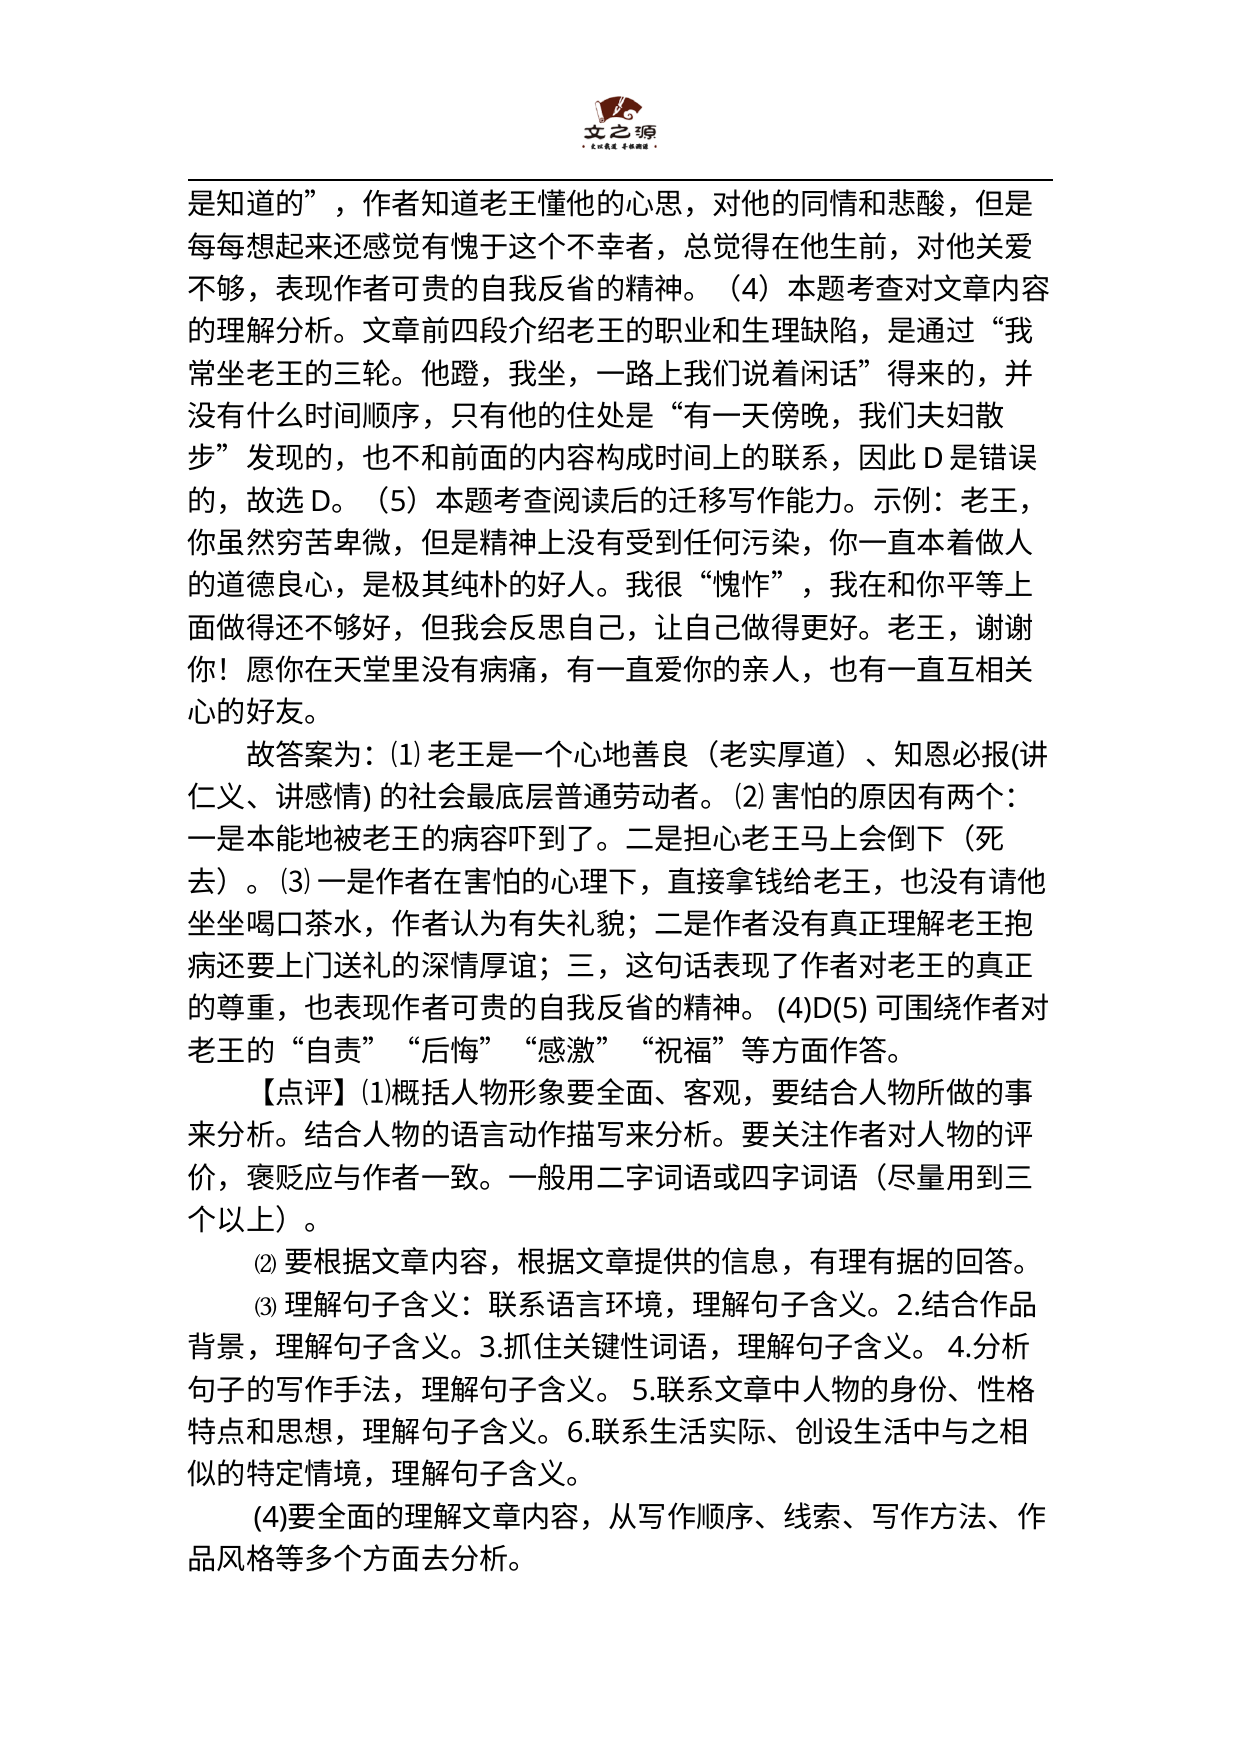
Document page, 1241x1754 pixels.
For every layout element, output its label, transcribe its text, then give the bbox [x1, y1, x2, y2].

text 【点评】⑴概括人物形象要全面、客观，要结合人物所做的事来分析。结合人物的语言动作描写来分析。要关注作者对人物的评价，褒贬应与作者一致。一般用二字词语或四字词语（尽量用到三个以上）。 [187, 1070, 1053, 1239]
text (4)要全面的理解文章内容，从写作顺序、线索、写作方法、作品风格等多个方面去分析。 [187, 1493, 1053, 1578]
text 故答案为：⑴ 老王是一个心地善良（老实厚道）、知恩必报(讲仁义、讲感情) 的社会最底层普通劳动者。 ⑵ 害怕的原因有两个：一是本能地被老王的病容吓到了。二是担心老王马上会倒下（死去）。 ⑶ 一是作者在害怕的心理下，直接拿钱给老王，也没有请他坐坐喝口茶水，作者认为有失礼貌；二是作者没有真正理解老王抱病还要上门送礼的深情厚谊；三，这句话表现了作者对老王的真正的尊重，也表现作者可贵的自我反省的精神。 (4)D(5) 可围绕作者对老王的“自责”“后悔”“感激”“祝福”等方面作答。 [187, 731, 1053, 1070]
text ⑶理解句子含义：联系语言环境，理解句子含义。2.结合作品背景，理解句子含义。3.抓住关键性词语，理解句子含义。 4.分析句子的写作手法，理解句子含义。 5.联系文章中人物的身份、性格特点和思想，理解句子含义。6.联系生活实际、创设生活中与之相似的特定情境，理解句子含义。 [187, 1281, 1053, 1493]
picture [543, 73, 698, 178]
text ⑵要根据文章内容，根据文章提供的信息，有理有据的回答。 [187, 1239, 1053, 1281]
